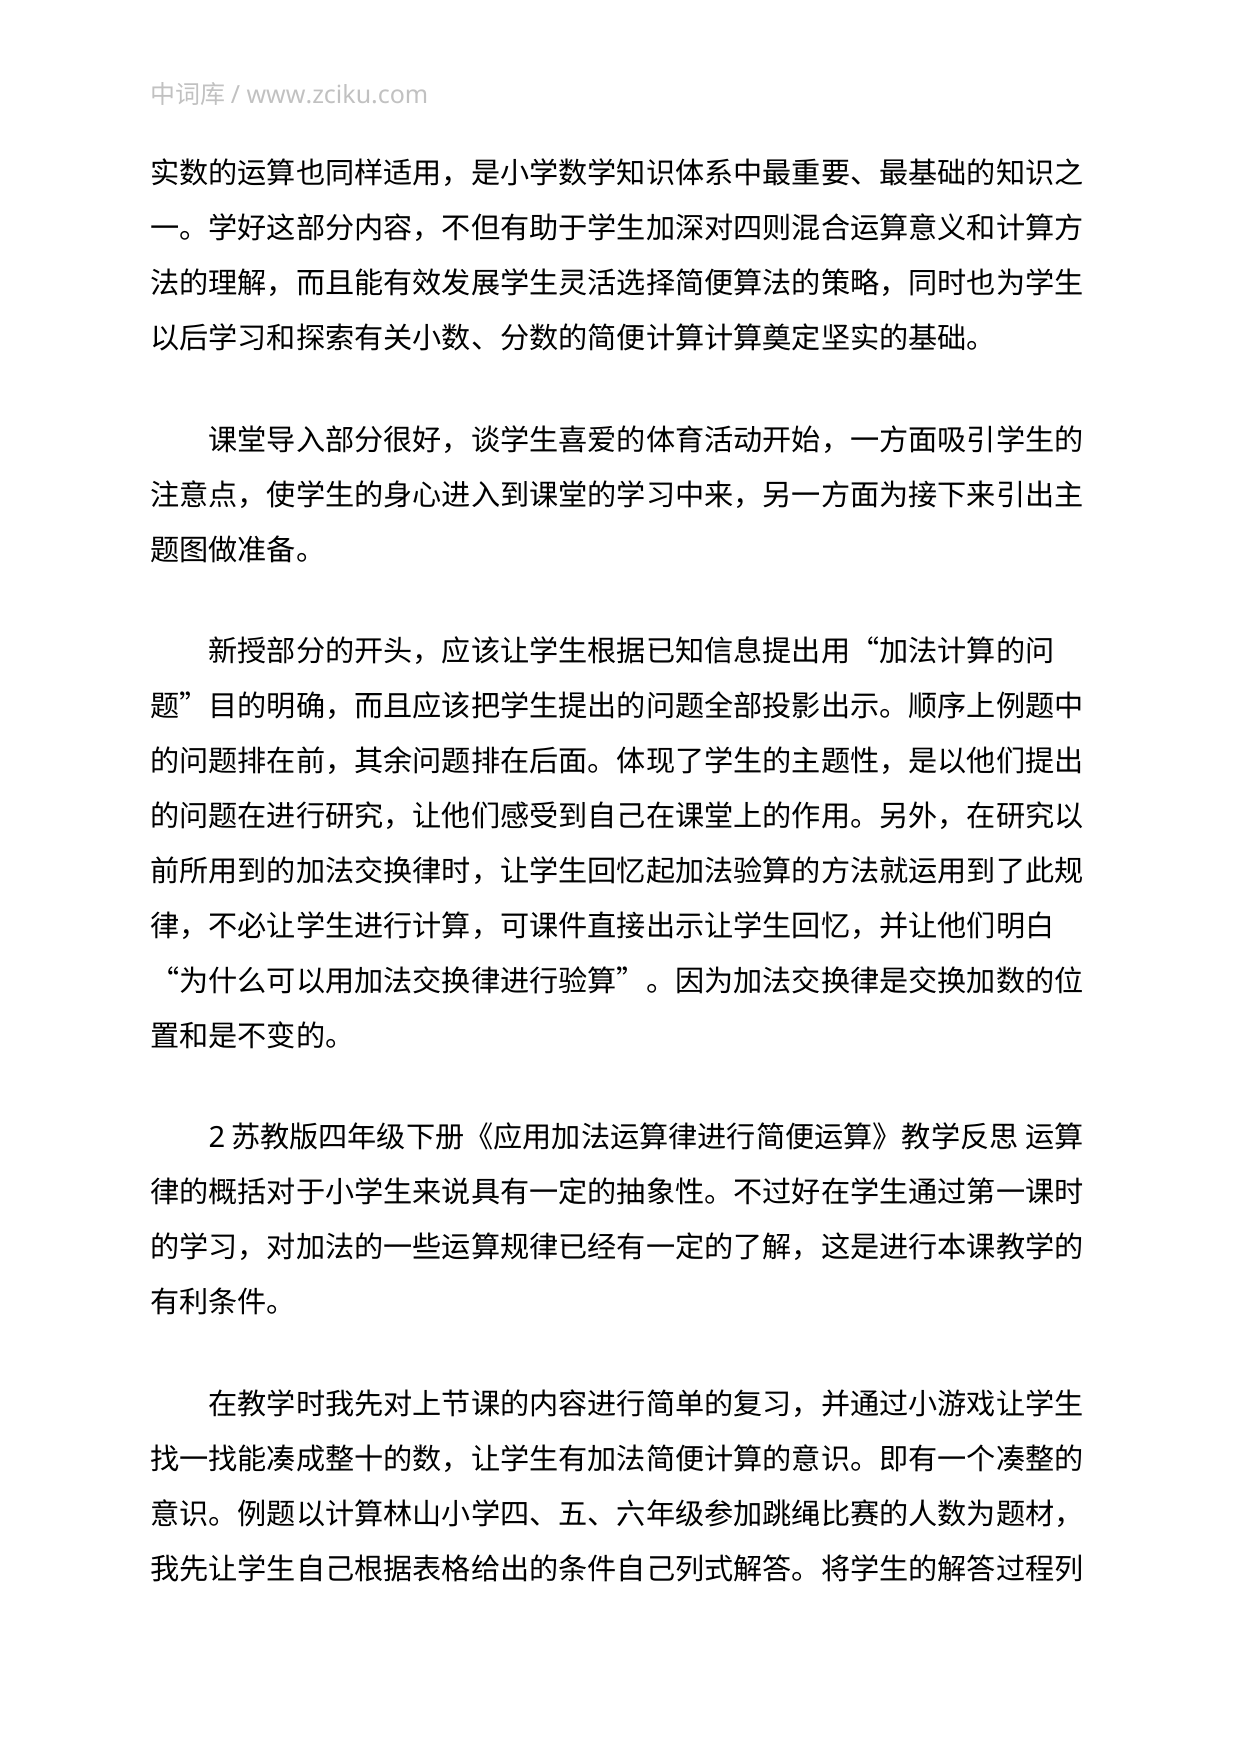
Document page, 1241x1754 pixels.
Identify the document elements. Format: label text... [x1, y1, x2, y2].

text 2苏教版四年级下册《应用加法运算律进行简便运算》教学反思 运算律的概括对于小学生来说具有一定的抽象性。不过好在学生通过第一课时的学习，对加法的一些运算规律已经有一定的了解，这是进行本课教学的有利条件。 [150, 1114, 1090, 1321]
text 新授部分的开头，应该让学生根据已知信息提出用“加法计算的问题”目的明确，而且应该把学生提出的问题全部投影出示。顺序上例题中的问题排在前，其余问题排在后面。体现了学生的主题性，是以他们提出的问题在进行研究，让他们感受到自己在课堂上的作用。另外，在研究以前所用到的加法交换律时，让学生回忆起加法验算的方法就运用到了此规律，不必让学生进行计算，可课件直接出示让学生回忆，并让他们明白“为什么可以用加法交换律进行验算”。因为加法交换律是交换加数的位置和是不变的。 [150, 628, 1090, 1054]
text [150, 150, 1090, 357]
text 课堂导入部分很好，谈学生喜爱的体育活动开始，一方面吸引学生的注意点，使学生的身心进入到课堂的学习中来，另一方面为接下来引出主题图做准备。 [150, 416, 1090, 568]
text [150, 1381, 1090, 1588]
